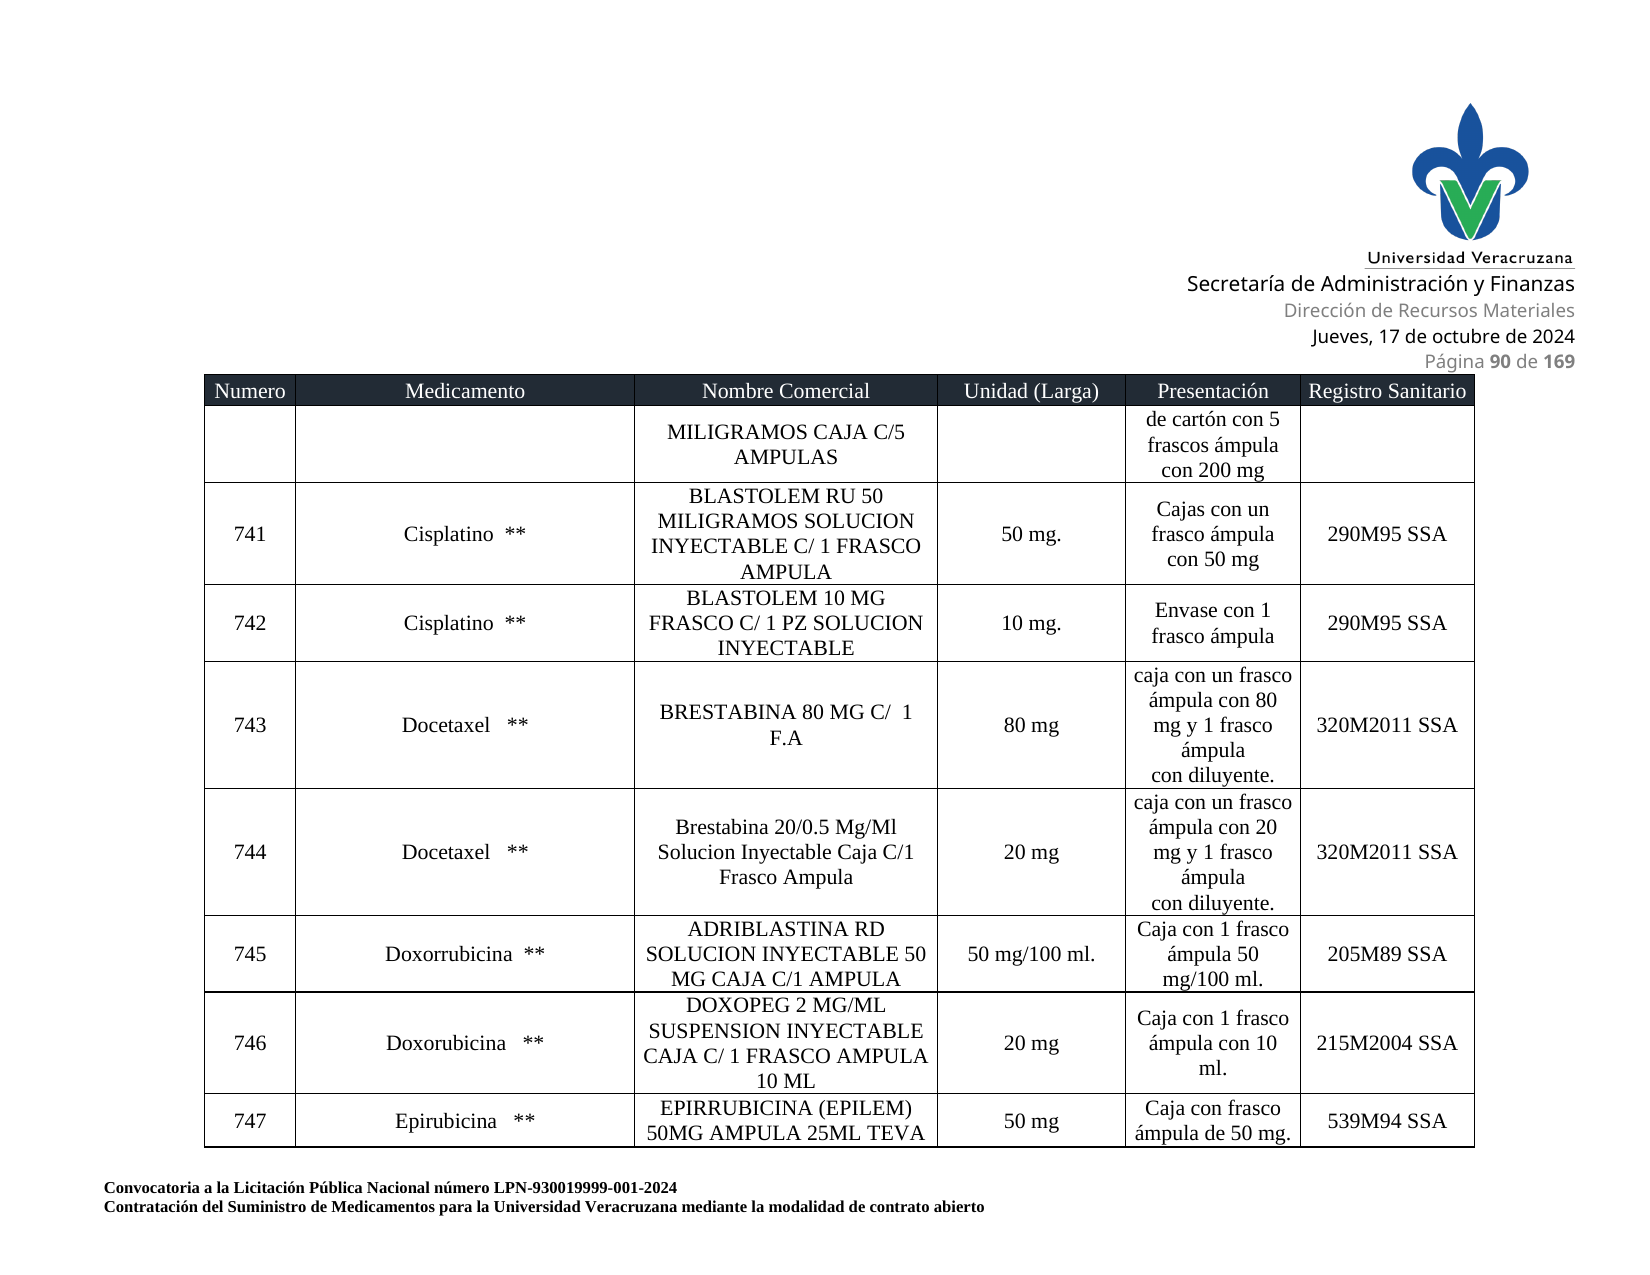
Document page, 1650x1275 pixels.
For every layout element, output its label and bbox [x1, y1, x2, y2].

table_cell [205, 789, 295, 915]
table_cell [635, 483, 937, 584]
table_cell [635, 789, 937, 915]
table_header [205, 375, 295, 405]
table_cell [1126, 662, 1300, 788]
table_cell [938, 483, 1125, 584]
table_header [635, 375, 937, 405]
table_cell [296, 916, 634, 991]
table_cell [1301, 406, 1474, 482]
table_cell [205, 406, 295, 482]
picture [1364, 103, 1575, 269]
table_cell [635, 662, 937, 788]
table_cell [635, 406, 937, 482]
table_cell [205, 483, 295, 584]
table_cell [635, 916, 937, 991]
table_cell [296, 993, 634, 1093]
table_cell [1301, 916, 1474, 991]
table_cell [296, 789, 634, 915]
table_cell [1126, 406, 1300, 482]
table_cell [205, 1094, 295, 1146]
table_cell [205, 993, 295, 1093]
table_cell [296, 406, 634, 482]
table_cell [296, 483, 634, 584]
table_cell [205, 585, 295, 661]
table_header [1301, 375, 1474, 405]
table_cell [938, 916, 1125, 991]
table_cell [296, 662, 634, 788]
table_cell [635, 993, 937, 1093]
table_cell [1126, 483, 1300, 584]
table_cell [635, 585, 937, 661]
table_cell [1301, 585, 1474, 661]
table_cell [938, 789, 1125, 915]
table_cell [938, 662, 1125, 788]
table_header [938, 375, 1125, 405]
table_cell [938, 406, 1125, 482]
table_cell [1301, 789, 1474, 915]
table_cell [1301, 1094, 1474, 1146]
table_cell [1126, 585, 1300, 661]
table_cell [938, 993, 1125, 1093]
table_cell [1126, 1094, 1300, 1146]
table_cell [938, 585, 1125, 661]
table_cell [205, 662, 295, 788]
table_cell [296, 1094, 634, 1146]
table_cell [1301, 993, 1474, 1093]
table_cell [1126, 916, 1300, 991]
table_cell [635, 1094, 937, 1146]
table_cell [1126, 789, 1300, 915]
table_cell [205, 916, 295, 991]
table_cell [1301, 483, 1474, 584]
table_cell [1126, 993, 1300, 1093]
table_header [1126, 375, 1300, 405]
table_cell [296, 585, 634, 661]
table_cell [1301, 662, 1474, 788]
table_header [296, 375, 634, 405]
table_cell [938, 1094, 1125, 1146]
